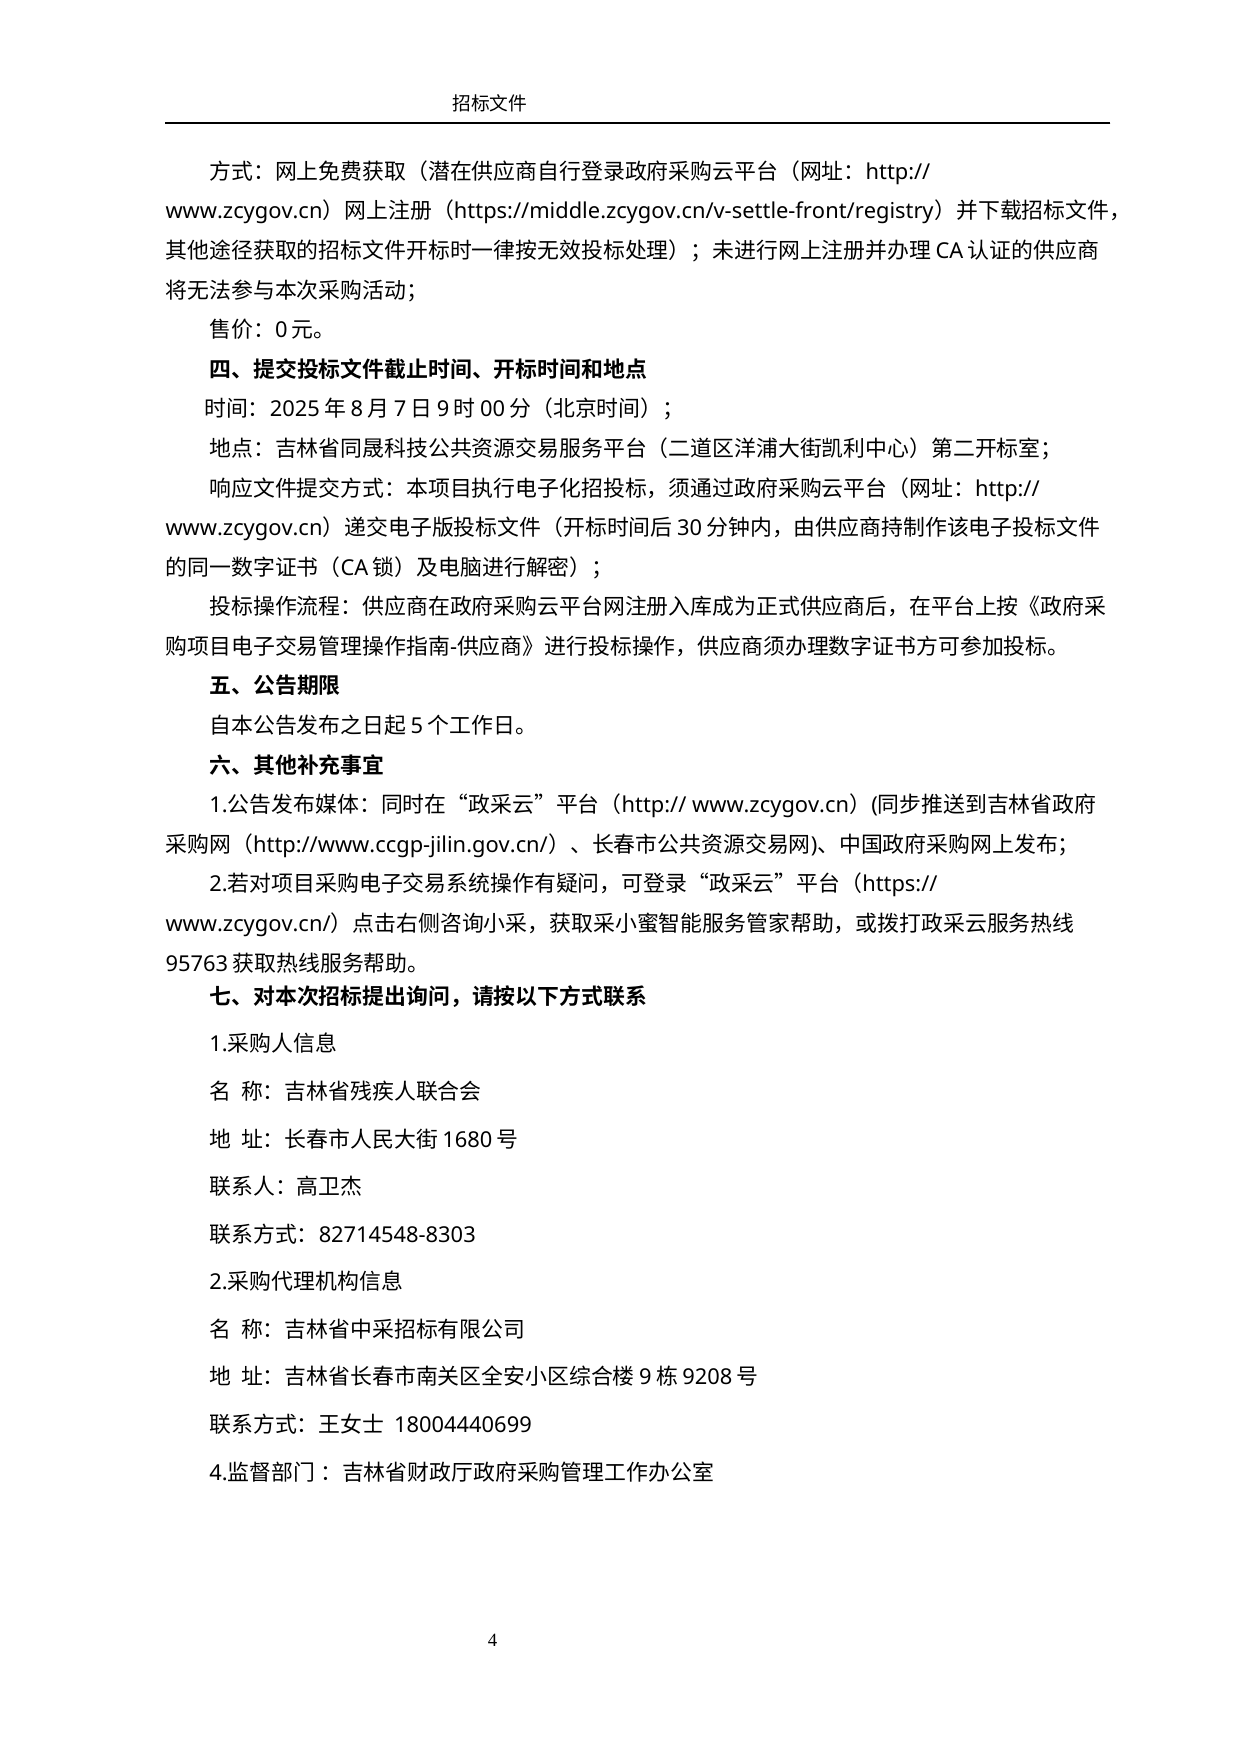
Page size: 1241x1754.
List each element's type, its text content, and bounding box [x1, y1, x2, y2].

text 投标操作流程：供应商在政府采购云平台网注册入库成为正式供应商后，在平台上按《政府采购项目电子交易管理操作指南-供应商》进行投标操作，供应商须办理数字证书方可参加投标。 [165, 583, 1110, 662]
text 地 址：长春市人民大街1680号 [165, 1122, 1110, 1153]
text 2.若对项目采购电子交易系统操作有疑问，可登录“政采云”平台（https://www.zcygov.cn/）点击右侧咨询小采，获取采小蜜智能服务管家帮助，或拨打政采云服务热线95763获取热线服务帮助。 [165, 860, 1110, 979]
text 地点：吉林省同晟科技公共资源交易服务平台（二道区洋浦大街凯利中心）第二开标室； [165, 425, 1110, 464]
text 五、公告期限 [165, 662, 1110, 702]
text 4.监督部门 ：吉林省财政厅政府采购管理工作办公室 [165, 1454, 1110, 1486]
text 响应文件提交方式：本项目执行电子化招投标，须通过政府采购云平台（网址：http:// www.zcygov.cn）递交电子版投标文件（开标时间后30分钟内，由供应商持制作该电子投标文件的同一数字证书（CA锁）及电脑进行解密）； [165, 464, 1110, 583]
text 方式：网上免费获取（潜在供应商自行登录政府采购云平台（网址：http:// www.zcygov.cn）网上注册（https://middle.zcygov.cn/v-settle-front/registry）并下载招标文件，其他途径获取的招标文件开标时一律按无效投标处理）；未进行网上注册并办理CA认证的供应商将无法参与本次采购活动； [165, 148, 1110, 306]
text 七、对本次招标提出询问，请按以下方式联系 [165, 979, 1110, 1011]
text 四、提交投标文件截止时间、开标时间和地点 [165, 346, 1110, 385]
text 名 称：吉林省残疾人联合会 [165, 1074, 1110, 1106]
text 六、其他补充事宜 [165, 741, 1110, 781]
text 自本公告发布之日起5个工作日。 [165, 702, 1110, 741]
text 售价：0元。 [165, 306, 1110, 346]
text 联系方式：王女士 18004440699 [165, 1407, 1110, 1439]
text 联系人：高卫杰 [165, 1169, 1110, 1201]
text 1.采购人信息 [165, 1026, 1110, 1058]
text 2.采购代理机构信息 [165, 1264, 1110, 1296]
text 地 址：吉林省长春市南关区全安小区综合楼9栋9208号 [165, 1359, 1110, 1391]
text 1.公告发布媒体：同时在“政采云”平台（http:// www.zcygov.cn）(同步推送到吉林省政府采购网（http://www.ccgp-jilin.gov.cn/）、长春市公共资源交易网)、中国政府采购网上发布； [165, 781, 1110, 860]
text 联系方式：82714548-8303 [165, 1217, 1110, 1248]
text 时间：2025年8月7日9时00分（北京时间）； [165, 385, 1110, 425]
text 名 称：吉林省中采招标有限公司 [165, 1312, 1110, 1343]
